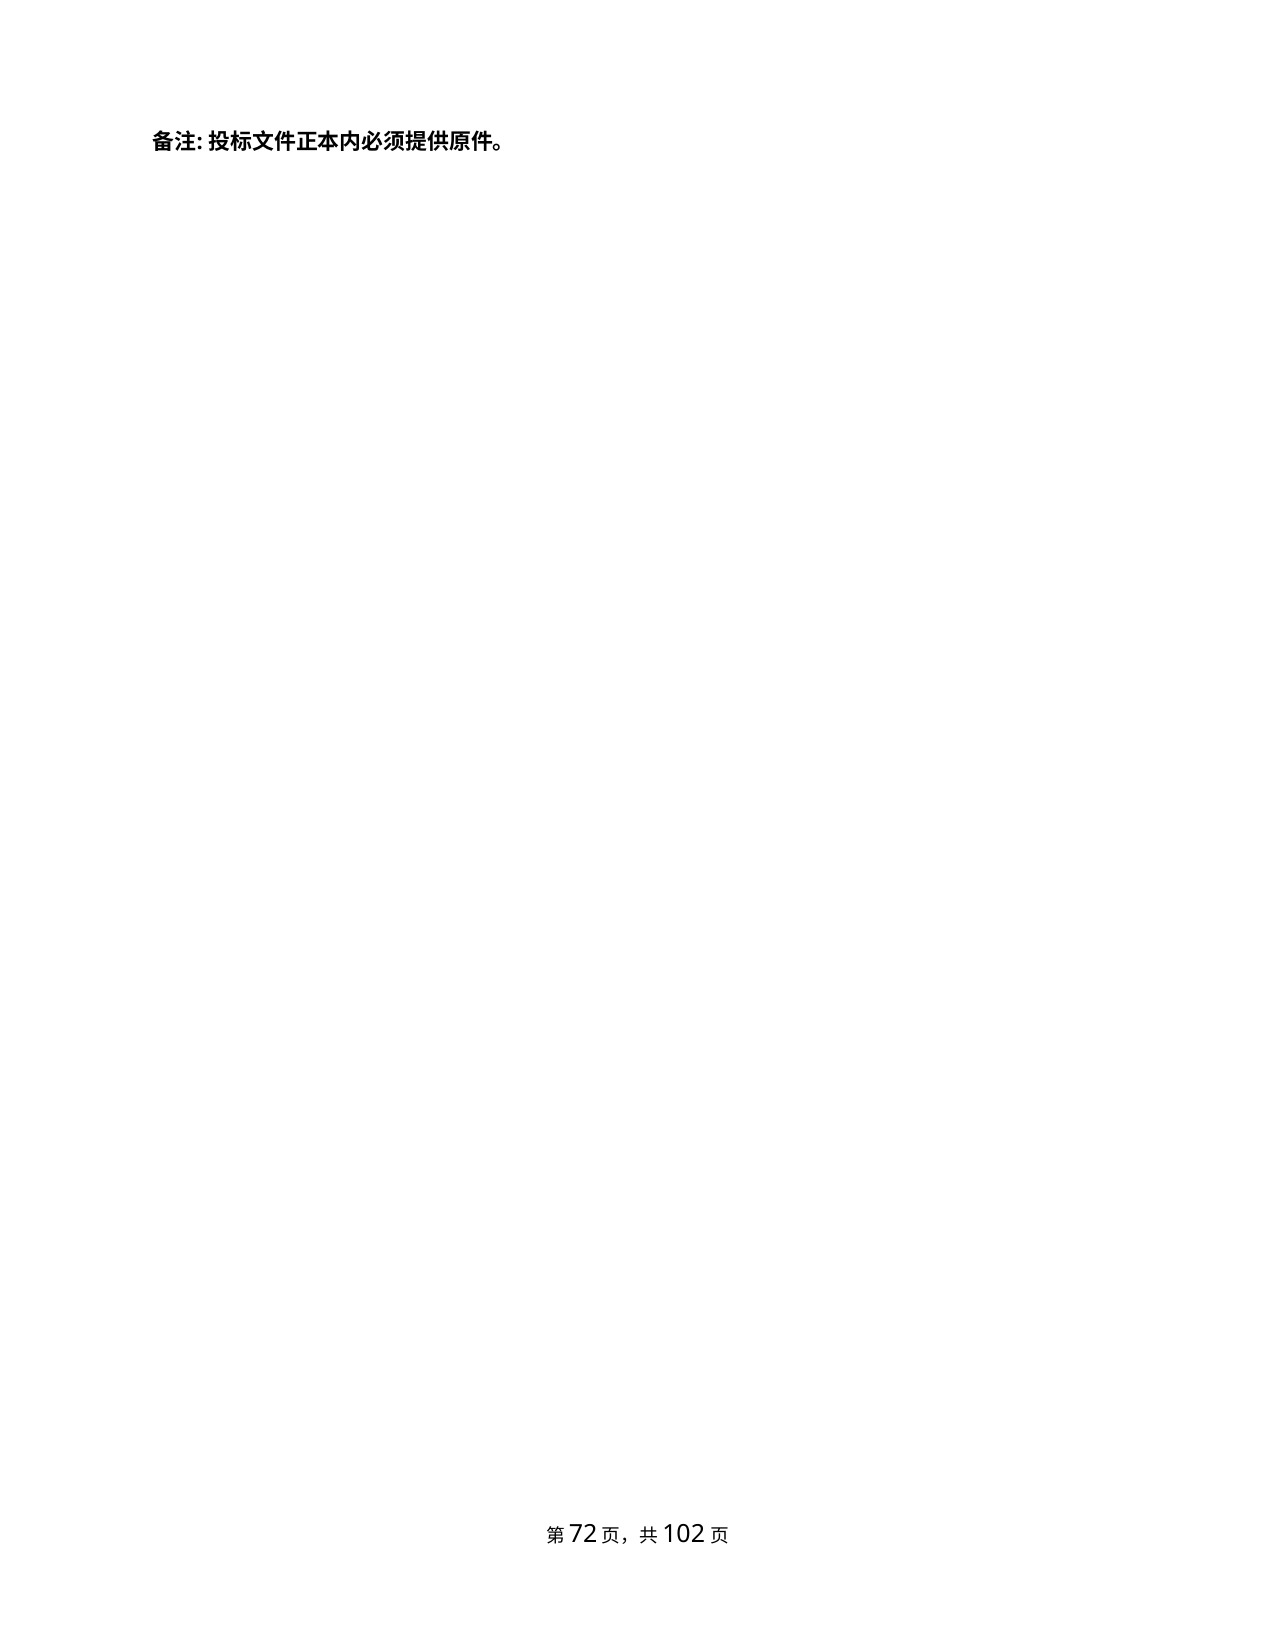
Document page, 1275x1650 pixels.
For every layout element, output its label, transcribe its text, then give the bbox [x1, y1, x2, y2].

text 备注: 投标文件正本内必须提供原件。 [109, 124, 1166, 156]
